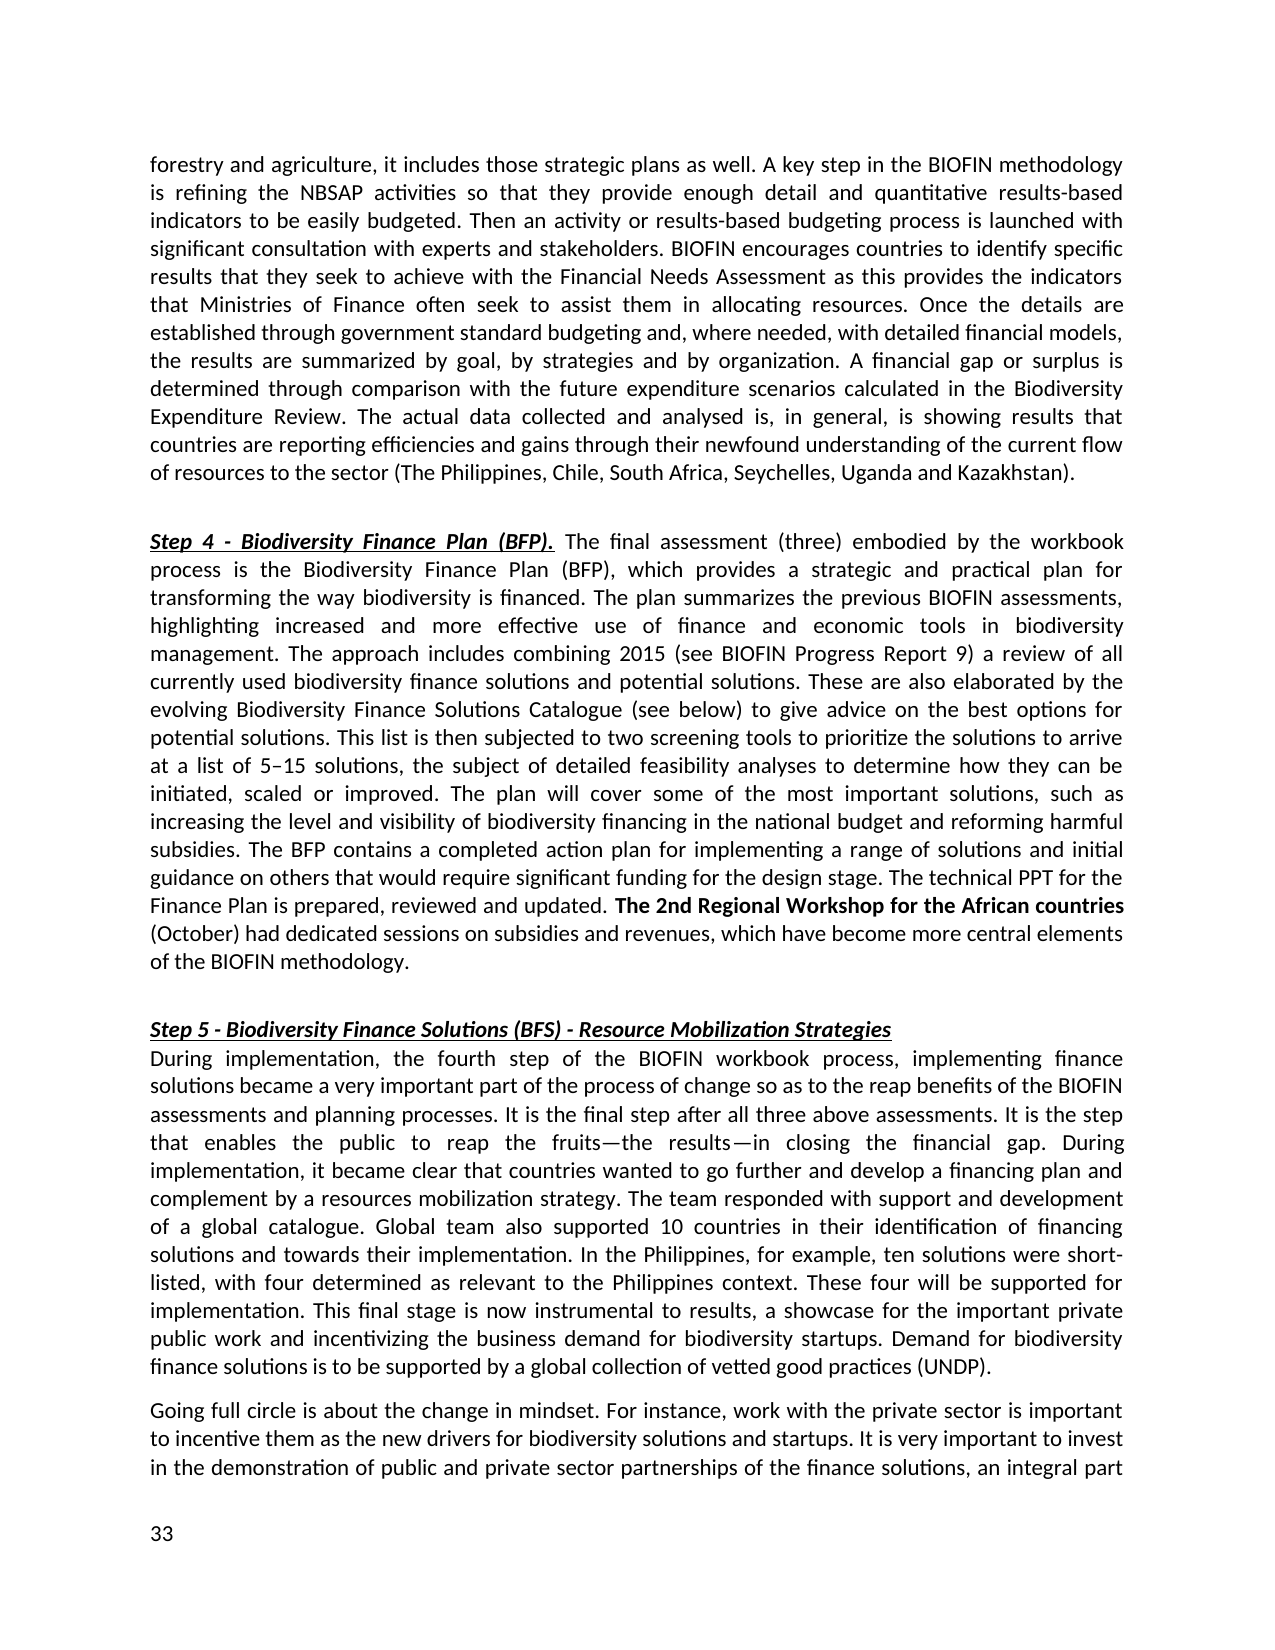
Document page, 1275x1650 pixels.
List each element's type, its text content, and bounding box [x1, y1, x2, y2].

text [150, 150, 1125, 486]
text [150, 1397, 1125, 1481]
text During implementation, the fourth step of the BIOFIN workbook process, implementing finance solutions became a very important part of the process of change so as to the reap benefits of the BIOFIN assessments and planning processes. It is the final step after all three above assessments. It is the step that enables the public to reap the fruits—the results—in closing the financial gap. During implementation, it became clear that countries wanted to go further and develop a financing plan and complement by a resources mobilization strategy. The team responded with support and development of a global catalogue. Global team also supported 10 countries in their identification of financing solutions and towards their implementation. In the Philippines, for example, ten solutions were short-listed, with four determined as relevant to the Philippines context. These four will be supported for implementation. This final stage is now instrumental to results, a showcase for the important private public work and incentivizing the business demand for biodiversity startups. Demand for biodiversity finance solutions is to be supported by a global collection of vetted good practices (UNDP). [150, 1044, 1125, 1380]
text Step 4 - Biodiversity Finance Plan (BFP). The final assessment (three) embodied by the workbook process is the Biodiversity Finance Plan (BFP), which provides a strategic and practical plan for transforming the way biodiversity is financed. The plan summarizes the previous BIOFIN assessments, highlighting increased and more effective use of finance and economic tools in biodiversity management. The approach includes combining 2015 (see BIOFIN Progress Report 9) a review of all currently used biodiversity finance solutions and potential solutions. These are also elaborated by the evolving Biodiversity Finance Solutions Catalogue (see below) to give advice on the best options for potential solutions. This list is then subjected to two screening tools to prioritize the solutions to arrive at a list of 5–15 solutions, the subject of detailed feasibility analyses to determine how they can be initiated, scaled or improved. The plan will cover some of the most important solutions, such as increasing the level and visibility of biodiversity financing in the national budget and reforming harmful subsidies. The BFP contains a completed action plan for implementing a range of solutions and initial guidance on others that would require significant funding for the design stage. The technical PPT for the Finance Plan is prepared, reviewed and updated. The 2nd Regional Workshop for the African countries (October) had dedicated sessions on subsidies and revenues, which have become more central elements of the BIOFIN methodology. [150, 527, 1125, 975]
text Step 5 - Biodiversity Finance Solutions (BFS) - Resource Mobilization Strategies [150, 1016, 1125, 1044]
